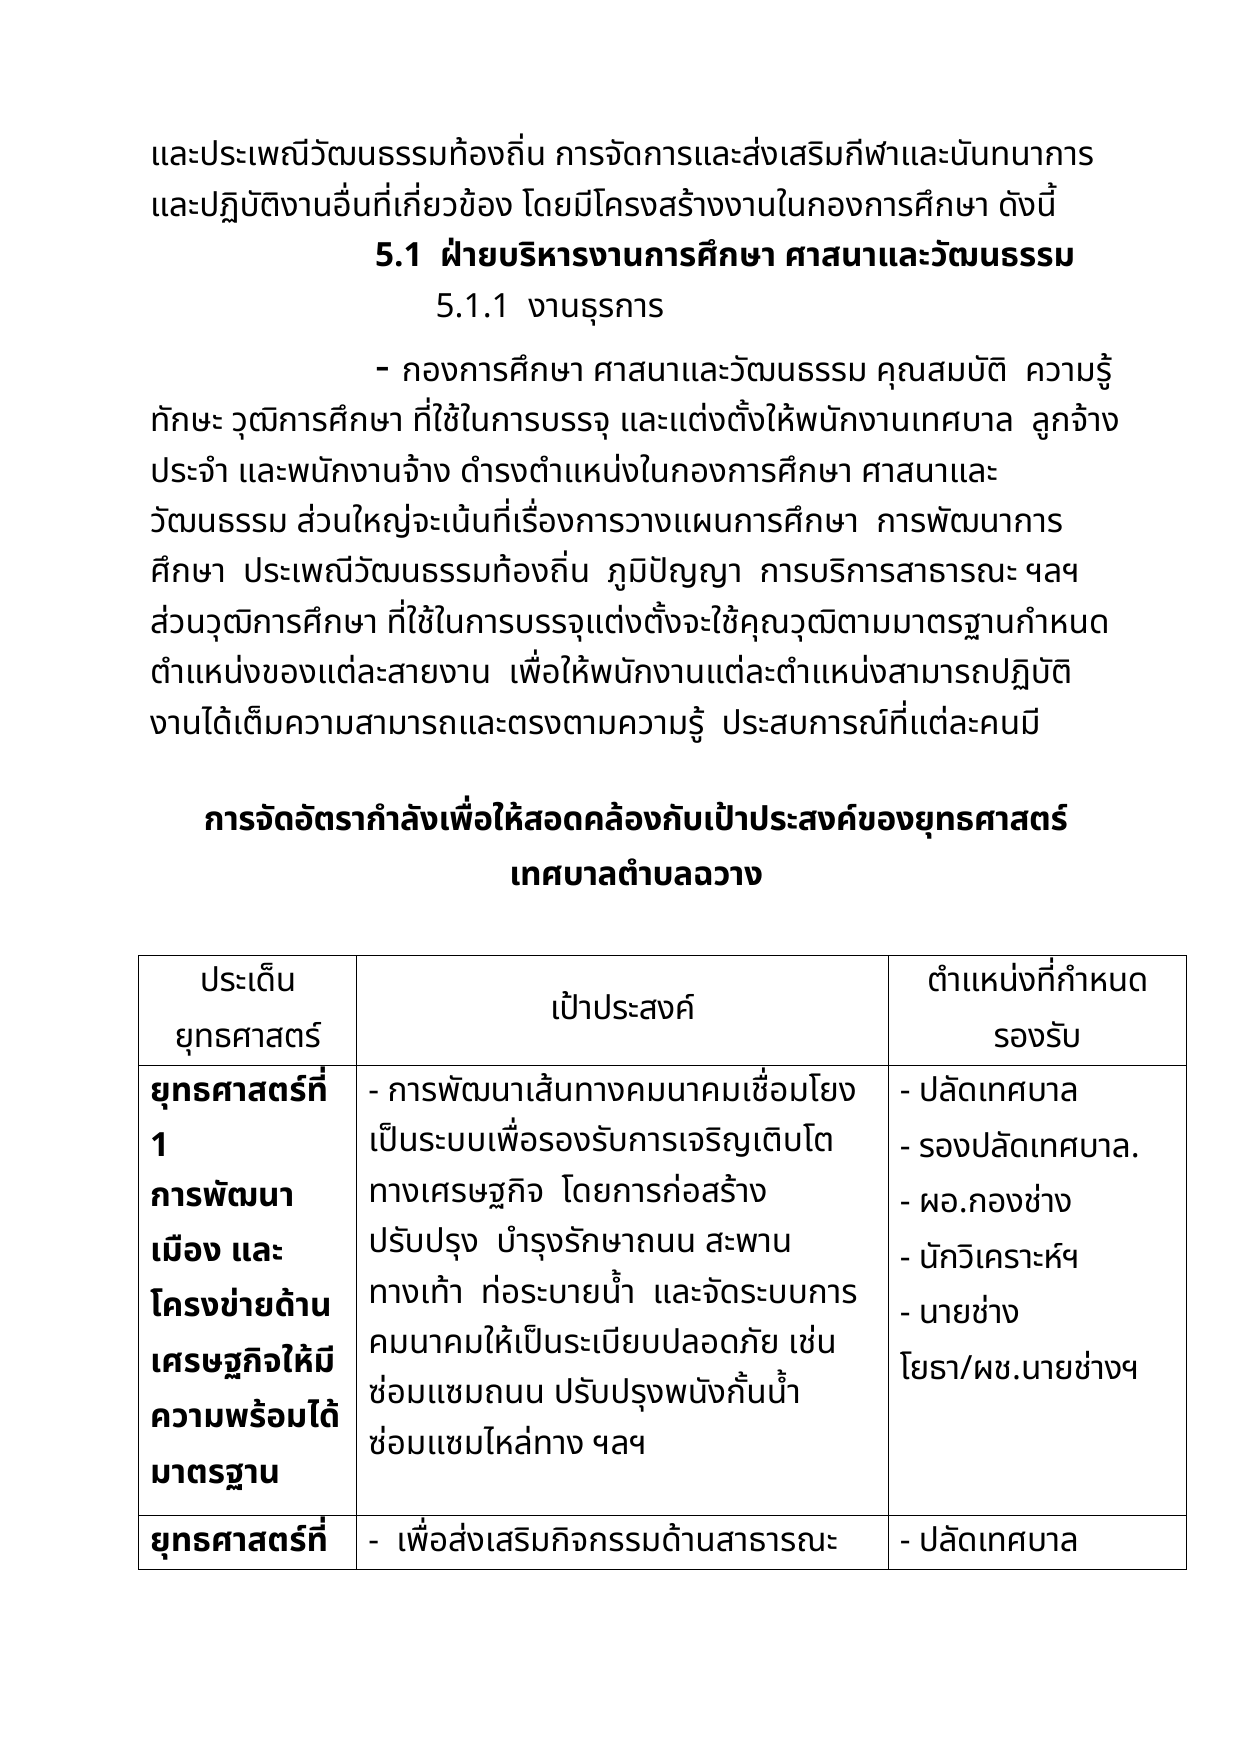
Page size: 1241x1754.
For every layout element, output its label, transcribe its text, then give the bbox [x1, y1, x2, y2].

table_header ตำแหน่งที่กำหนดรองรับ [889, 956, 1186, 1065]
table_header ประเด็นยุทธศาสตร์ [139, 956, 356, 1065]
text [150, 130, 1122, 231]
text - กองการศึกษา ศาสนาและวัฒนธรรม คุณสมบัติ ความรู้ ทักษะ วุฒิการศึกษา ที่ใช้ในการบรรจุ และแต่งตั้งให้พนักงานเทศบาล ลูกจ้างประจำ และพนักงานจ้าง ดำรงตำแหน่งในกองการศึกษา ศาสนาและวัฒนธรรม ส่วนใหญ่จะเน้นที่เรื่องการวางแผนการศึกษา การพัฒนาการศึกษา ประเพณีวัฒนธรรมท้องถิ่น ภูมิปัญญา การบริการสาธารณะ ฯลฯ ส่วนวุฒิการศึกษา ที่ใช้ในการบรรจุแต่งตั้งจะใช้คุณวุฒิตามมาตรฐานกำหนดตำแหน่งของแต่ละสายงาน เพื่อให้พนักงานแต่ละตำแหน่งสามารถปฏิบัติงานได้เต็มความสามารถและตรงตามความรู้ ประสบการณ์ที่แต่ละคนมี [150, 332, 1122, 749]
table_cell ยุทธศาสตร์ที่ 1 การพัฒนาเมือง และโครงข่ายด้านเศรษฐกิจให้มีความพร้อมได้มาตรฐาน [139, 1066, 356, 1515]
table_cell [889, 1516, 1186, 1569]
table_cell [139, 1516, 356, 1569]
text การจัดอัตรากำลังเพื่อให้สอดคล้องกับเป้าประสงค์ของยุทธศาสตร์ [150, 794, 1122, 845]
text 5.1 ฝ่ายบริหารงานการศึกษา ศาสนาและวัฒนธรรม [300, 231, 1122, 282]
text 5.1.1 งานธุรการ [150, 282, 1122, 332]
table_cell - ปลัดเทศบาล - รองปลัดเทศบาล. - ผอ.กองช่าง - นักวิเคราะห์ฯ - นายช่างโยธา/ผช.นายช่างฯ [889, 1066, 1186, 1515]
text เทศบาลตำบลฉวาง [150, 850, 1122, 900]
table_cell - การพัฒนาเส้นทางคมนาคมเชื่อมโยงเป็นระบบเพื่อรองรับการเจริญเติบโตทางเศรษฐกิจ โดยการก่อสร้าง ปรับปรุง บำรุงรักษาถนน สะพาน ทางเท้า ท่อระบายน้ำ และจัดระบบการคมนาคมให้เป็นระเบียบปลอดภัย เช่น ซ่อมแซมถนน ปรับปรุงพนังกั้นน้ำ ซ่อมแซมไหล่ทาง ฯลฯ [357, 1066, 888, 1515]
table_header เป้าประสงค์ [357, 956, 888, 1065]
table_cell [357, 1516, 888, 1569]
